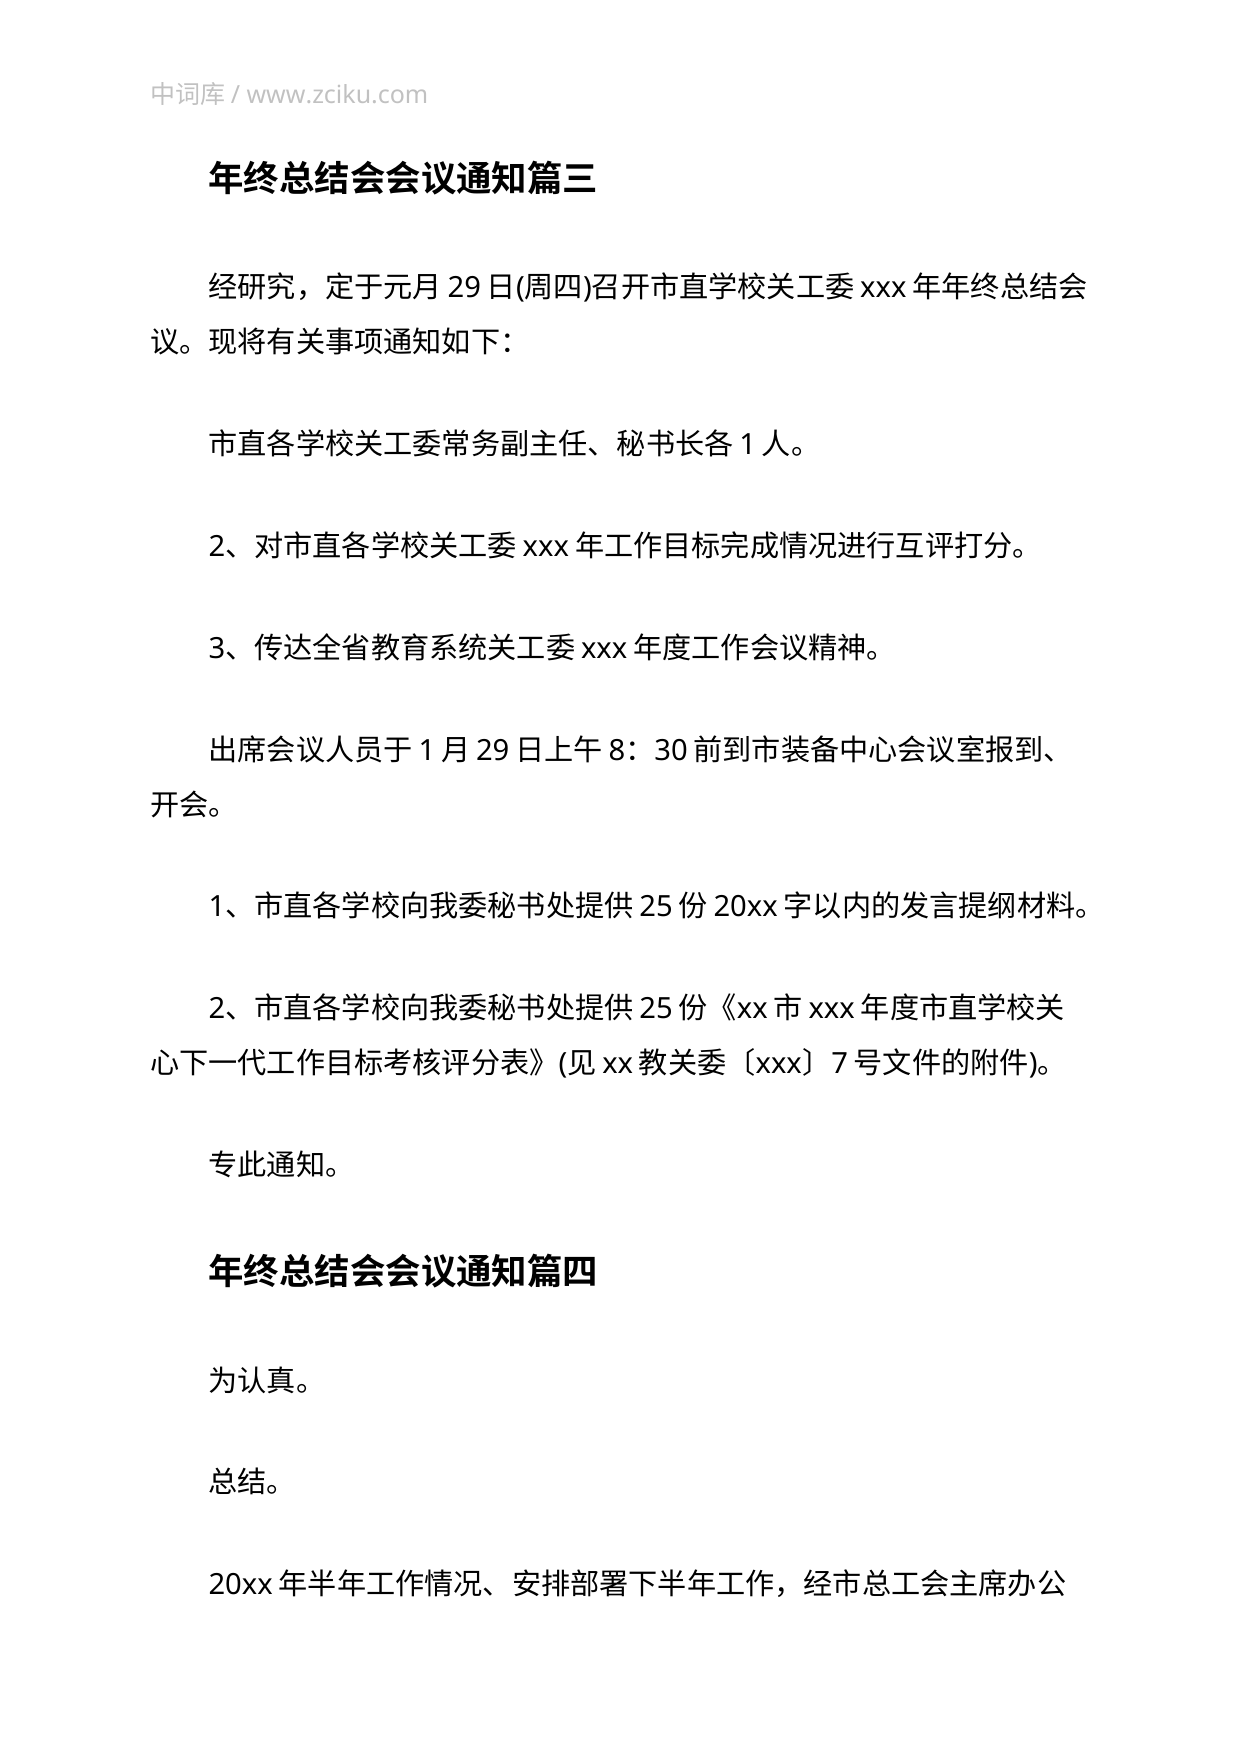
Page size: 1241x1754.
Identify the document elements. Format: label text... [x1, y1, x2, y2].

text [150, 1561, 1090, 1603]
text 出席会议人员于1月29日上午8：30前到市装备中心会议室报到、开会。 [150, 726, 1090, 823]
text 专此通知。 [150, 1142, 1090, 1184]
text 2、市直各学校向我委秘书处提供25份《xx市xxx年度市直学校关心下一代工作目标考核评分表》(见xx教关委〔xxx〕7号文件的附件)。 [150, 985, 1090, 1082]
text 为认真。 [150, 1357, 1090, 1399]
text 3、传达全省教育系统关工委xxx年度工作会议精神。 [150, 624, 1090, 667]
text 经研究，定于元月29日(周四)召开市直学校关工委xxx年年终总结会议。现将有关事项通知如下： [150, 263, 1090, 361]
text 2、对市直各学校关工委xxx年工作目标完成情况进行互评打分。 [150, 522, 1090, 564]
text 1、市直各学校向我委秘书处提供25份20xx字以内的发言提纲材料。 [150, 883, 1090, 925]
text 市直各学校关工委常务副主任、秘书长各1人。 [150, 420, 1090, 463]
text 年终总结会会议通知篇四 [150, 1244, 1090, 1295]
text 总结。 [150, 1459, 1090, 1501]
text 年终总结会会议通知篇三 [150, 150, 1090, 201]
